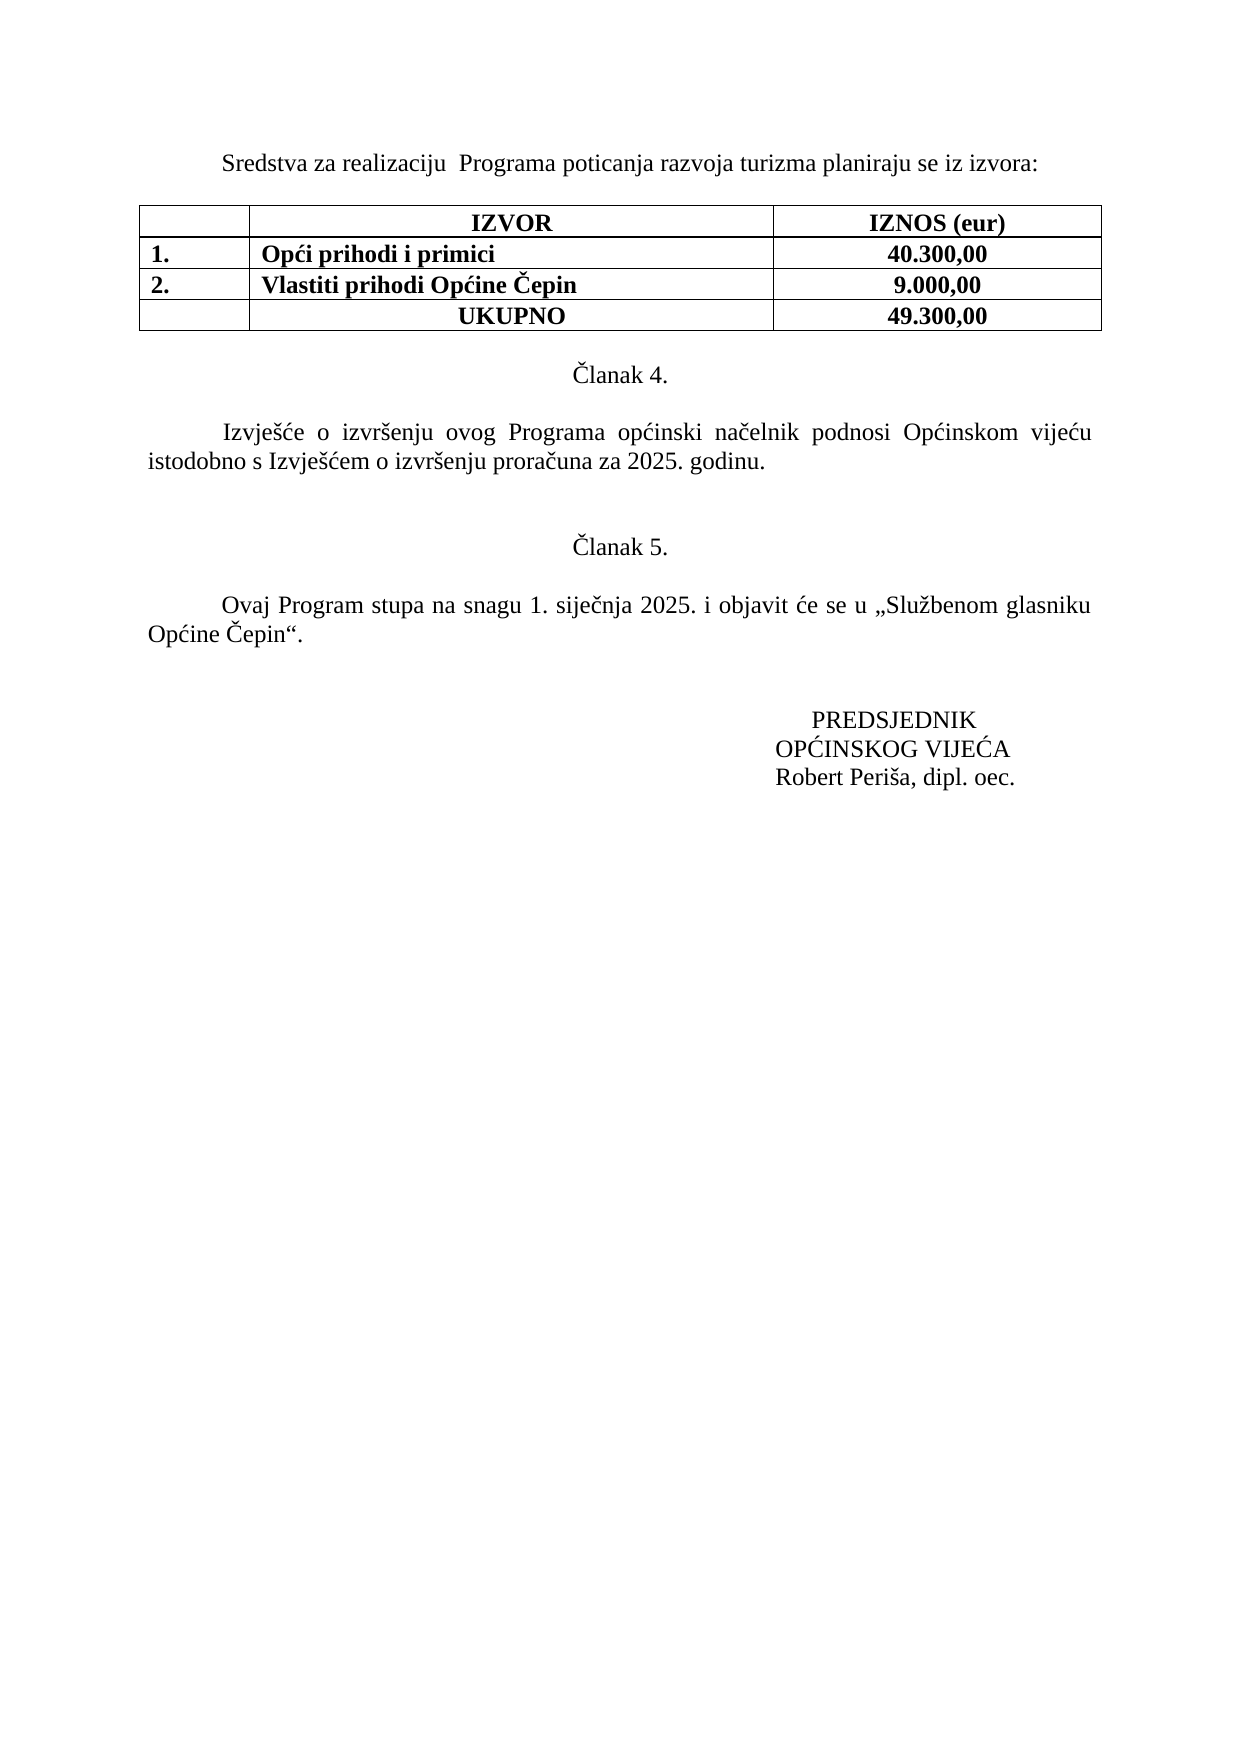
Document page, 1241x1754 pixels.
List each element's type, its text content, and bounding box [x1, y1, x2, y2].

text Robert Periša, dipl. oec. [148, 762, 1093, 791]
table_header [140, 206, 249, 236]
table_cell Vlastiti prihodi Općine Čepin [250, 269, 773, 299]
text Ovaj Program stupa na snagu 1. siječnja 2025. i objavit će se u „Službenom glasniku Općine Čepin“. [148, 590, 1093, 647]
text Članak 5. [148, 532, 1093, 561]
table_cell 1. [140, 238, 249, 268]
table_header IZNOS (eur) [774, 206, 1101, 236]
text PREDSJEDNIK [738, 705, 1093, 734]
table_cell 49.300,00 [774, 300, 1101, 330]
text Sredstva za realizaciju Programa poticanja razvoja turizma planiraju se iz izvora: [148, 148, 1093, 176]
text OPĆINSKOG VIJEĆA [148, 734, 1093, 762]
table_cell UKUPNO [250, 300, 773, 330]
text Članak 4. [148, 360, 1093, 389]
table_cell 9.000,00 [774, 269, 1101, 299]
table_cell 40.300,00 [774, 238, 1101, 268]
text Izvješće o izvršenju ovog Programa općinski načelnik podnosi Općinskom vijeću istodobno s Izvješćem o izvršenju proračuna za 2025. godinu. [148, 417, 1093, 475]
table_header IZVOR [250, 206, 773, 236]
table_cell 2. [140, 269, 249, 299]
table_cell Opći prihodi i primici [250, 238, 773, 268]
table_cell [140, 300, 249, 330]
